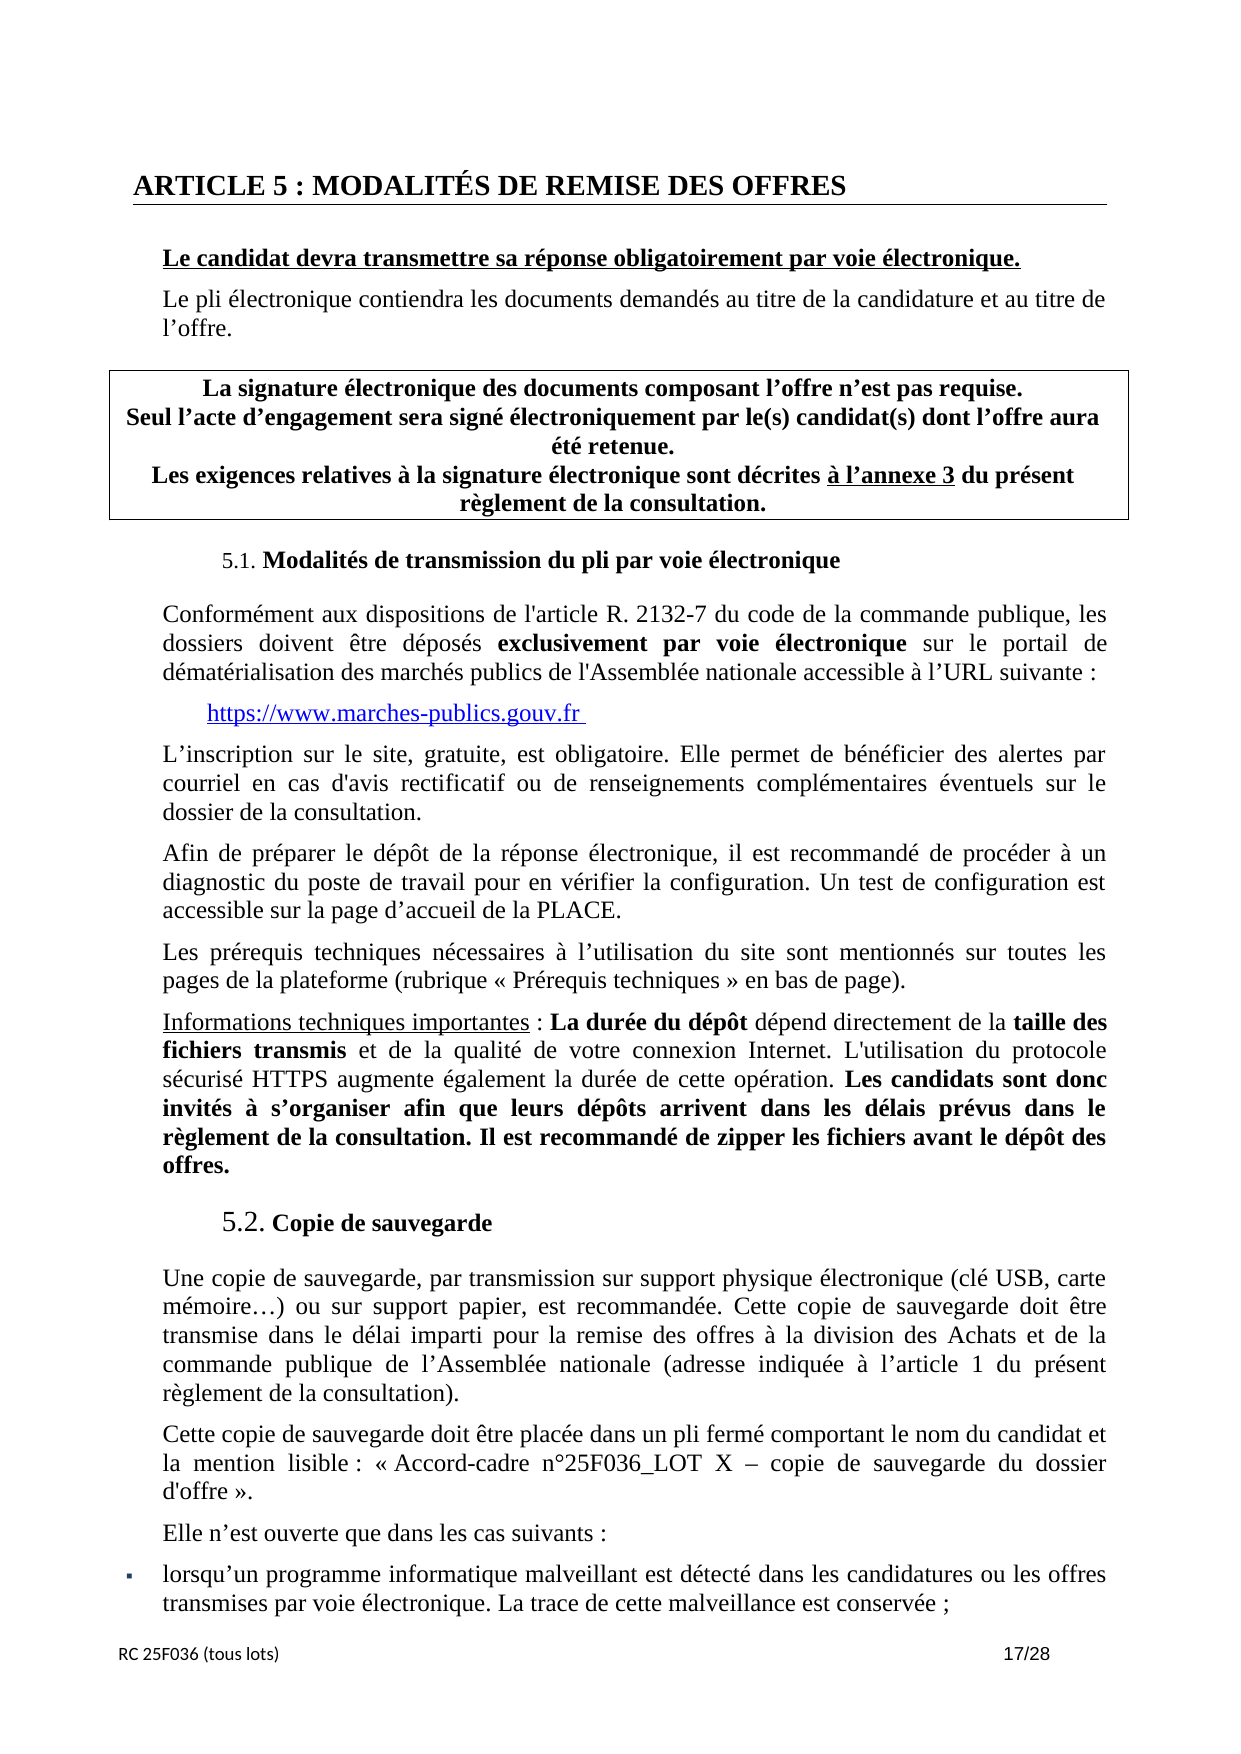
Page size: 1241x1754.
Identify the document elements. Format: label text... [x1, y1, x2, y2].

text Informations techniques importantes : La durée du dépôt dépend directement de la taille des fichiers transmis et de la qualité de votre connexion Internet. L'utilisation du protocole sécurisé HTTPS augmente également la durée de cette opération. Les candidats sont donc invités à s’organiser afin que leurs dépôts arrivent dans les délais prévus dans le règlement de la consultation. Il est recommandé de zipper les fichiers avant le dépôt des offres. [162, 1007, 1107, 1179]
text https://www.marches-publics.gouv.fr [162, 698, 1093, 727]
text Les exigences relatives à la signature électronique sont décrites à l’annexe 3 du présent règlement de la consultation. [110, 457, 1128, 519]
text Conformément aux dispositions de l'article R. 2132-7 du code de la commande publique, les dossiers doivent être déposés exclusivement par voie électronique sur le portail de dématérialisation des marchés publics de l'Assemblée nationale accessible à l’URL suivante : [162, 599, 1107, 685]
subtitle Copie de sauvegarde [222, 1204, 1107, 1238]
text Une copie de sauvegarde, par transmission sur support physique électronique (clé USB, carte mémoire…) ou sur support papier, est recommandée. Cette copie de sauvegarde doit être transmise dans le délai imparti pour la remise des offres à la division des Achats et de la commande publique de l’Assemblée nationale (adresse indiquée à l’article 1 du présent règlement de la consultation). [162, 1263, 1107, 1406]
text Afin de préparer le dépôt de la réponse électronique, il est recommandé de procéder à un diagnostic du poste de travail pour en vérifier la configuration. Un test de configuration est accessible sur la page d’accueil de la PLACE. [162, 838, 1107, 924]
text Les prérequis techniques nécessaires à l’utilisation du site sont mentionnés sur toutes les pages de la plateforme (rubrique « Prérequis techniques » en bas de page). [162, 937, 1107, 994]
text La signature électronique des documents composant l’offre n’est pas requise. [110, 371, 1128, 402]
text Le candidat devra transmettre sa réponse obligatoirement par voie électronique. [162, 243, 1107, 272]
subtitle Modalités de transmission du pli par voie électronique [222, 545, 1107, 574]
text Elle n’est ouverte que dans les cas suivants : [162, 1518, 1107, 1546]
text Cette copie de sauvegarde doit être placée dans un pli fermé comportant le nom du candidat et la mention lisible : « Accord-cadre n°25F036_LOT X – copie de sauvegarde du dossier d'offre ». [162, 1419, 1107, 1505]
text L’inscription sur le site, gratuite, est obligatoire. Elle permet de bénéficier des alertes par courriel en cas d'avis rectificatif ou de renseignements complémentaires éventuels sur le dossier de la consultation. [162, 739, 1107, 825]
text Le pli électronique contiendra les documents demandés au titre de la candidature et au titre de l’offre. [162, 284, 1107, 342]
text Seul l’acte d’engagement sera signé électroniquement par le(s) candidat(s) dont l’offre aura été retenue. [118, 402, 1107, 457]
subtitle MODALITÉS DE REMISE DES OFFRES [133, 168, 1107, 204]
list lorsqu’un programme informatique malveillant est détecté dans les candidatures ou les offres transmises par voie électronique. La trace de cette malveillance est conservée ; [125, 1559, 1107, 1616]
